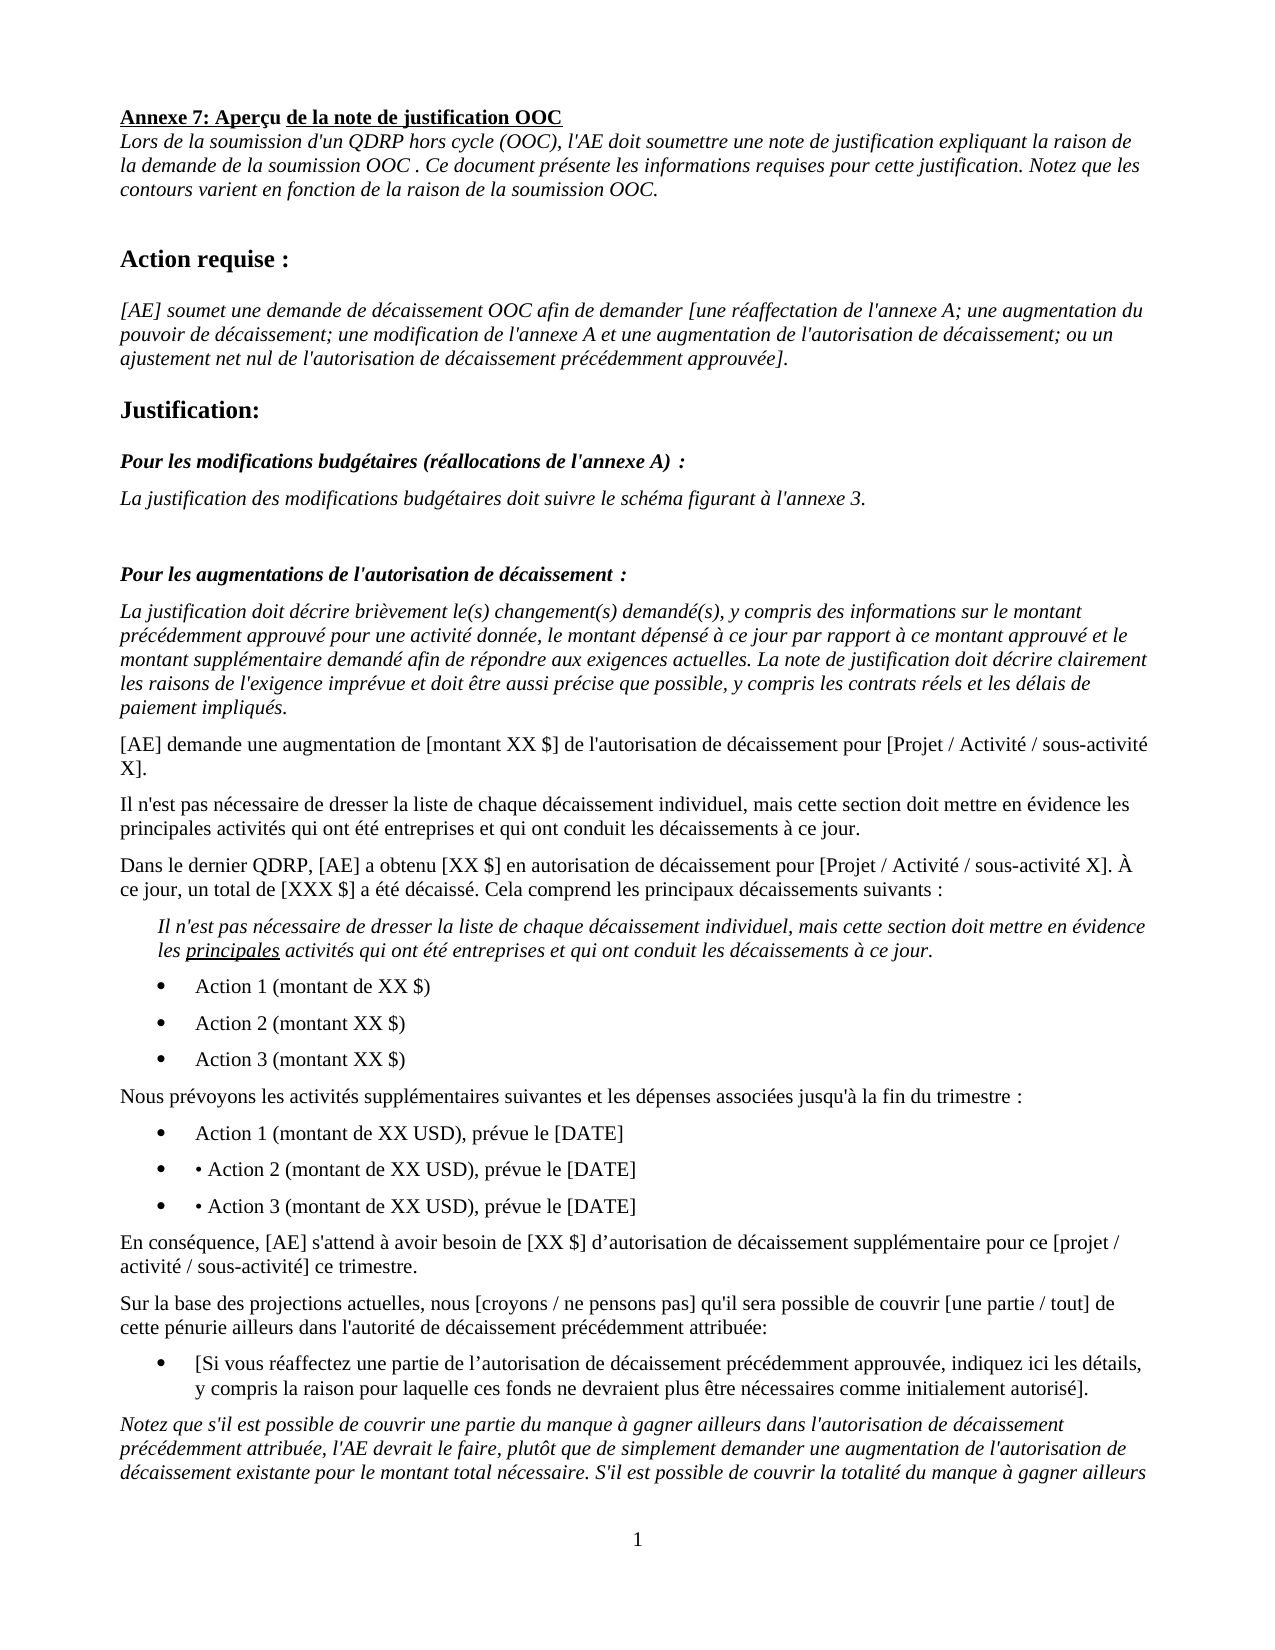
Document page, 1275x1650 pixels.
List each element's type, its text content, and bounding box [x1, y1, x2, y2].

text Il n'est pas nécessaire de dresser la liste de chaque décaissement individuel, mais cette section doit mettre en évidence les principales activités qui ont été entreprises et qui ont conduit les décaissements à ce jour. [157, 913, 1155, 962]
text [AE] soumet une demande de décaissement OOC afin de demander [une réaffectation de l'annexe A; une augmentation du pouvoir de décaissement; une modification de l'annexe A et une augmentation de l'autorisation de décaissement; ou un ajustement net nul de l'autorisation de décaissement précédemment approuvée]. [120, 298, 1155, 370]
list Action 1 (montant de XX $) [157, 974, 1155, 998]
text Sur la base des projections actuelles, nous [croyons / ne pensons pas] qu'il sera possible de couvrir [une partie / tout] de cette pénurie ailleurs dans l'autorité de décaissement précédemment attribuée: [120, 1291, 1155, 1339]
text [AE] demande une augmentation de [montant XX $] de l'autorisation de décaissement pour [Projet / Activité / sous-activité X]. [120, 732, 1155, 780]
text Nous prévoyons les activités supplémentaires suivantes et les dépenses associées jusqu'à la fin du trimestre : [120, 1084, 1155, 1108]
list Action 1 (montant de XX USD), prévue le [DATE] [157, 1120, 1155, 1144]
text En conséquence, [AE] s'attend à avoir besoin de [XX $] d’autorisation de décaissement supplémentaire pour ce [projet / activité / sous-activité] ce trimestre. [120, 1230, 1155, 1278]
text Lors de la soumission d'un QDRP hors cycle (OOC), l'AE doit soumettre une note de justification expliquant la raison de la demande de la soumission OOC . Ce document présente les informations requises pour cette justification. Notez que les contours varient en fonction de la raison de la soumission OOC. [120, 129, 1155, 201]
text Annexe 7: Aperçu de la note de justification OOC [120, 105, 1155, 129]
text Pour les modifications budgétaires (réallocations de l'annexe A) : [120, 449, 1155, 473]
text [120, 1412, 1155, 1484]
list Action 3 (montant XX $) [157, 1047, 1155, 1071]
list • Action 3 (montant de XX USD), prévue le [DATE] [157, 1193, 1155, 1218]
text La justification doit décrire brièvement le(s) changement(s) demandé(s), y compris des informations sur le montant précédemment approuvé pour une activité donnée, le montant dépensé à ce jour par rapport à ce montant approuvé et le montant supplémentaire demandé afin de répondre aux exigences actuelles. La note de justification doit décrire clairement les raisons de l'exigence imprévue et doit être aussi précise que possible, y compris les contrats réels et les délais de paiement impliqués. [120, 599, 1155, 719]
text Pour les augmentations de l'autorisation de décaissement : [120, 562, 1155, 586]
text Il n'est pas nécessaire de dresser la liste de chaque décaissement individuel, mais cette section doit mettre en évidence les principales activités qui ont été entreprises et qui ont conduit les décaissements à ce jour. [120, 792, 1155, 840]
list • Action 2 (montant de XX USD), prévue le [DATE] [157, 1157, 1155, 1181]
text Justification: [120, 395, 1155, 424]
list Action 2 (montant XX $) [157, 1011, 1155, 1035]
text Action requise : [120, 244, 1155, 273]
list [Si vous réaffectez une partie de l’autorisation de décaissement précédemment approuvée, indiquez ici les détails, y compris la raison pour laquelle ces fonds ne devraient plus être nécessaires comme initialement autorisé]. [157, 1351, 1155, 1399]
text La justification des modifications budgétaires doit suivre le schéma figurant à l'annexe 3. [120, 486, 1155, 510]
text Dans le dernier QDRP, [AE] a obtenu [XX $] en autorisation de décaissement pour [Projet / Activité / sous-activité X]. À ce jour, un total de [XXX $] a été décaissé. Cela comprend les principaux décaissements suivants : [120, 853, 1155, 901]
